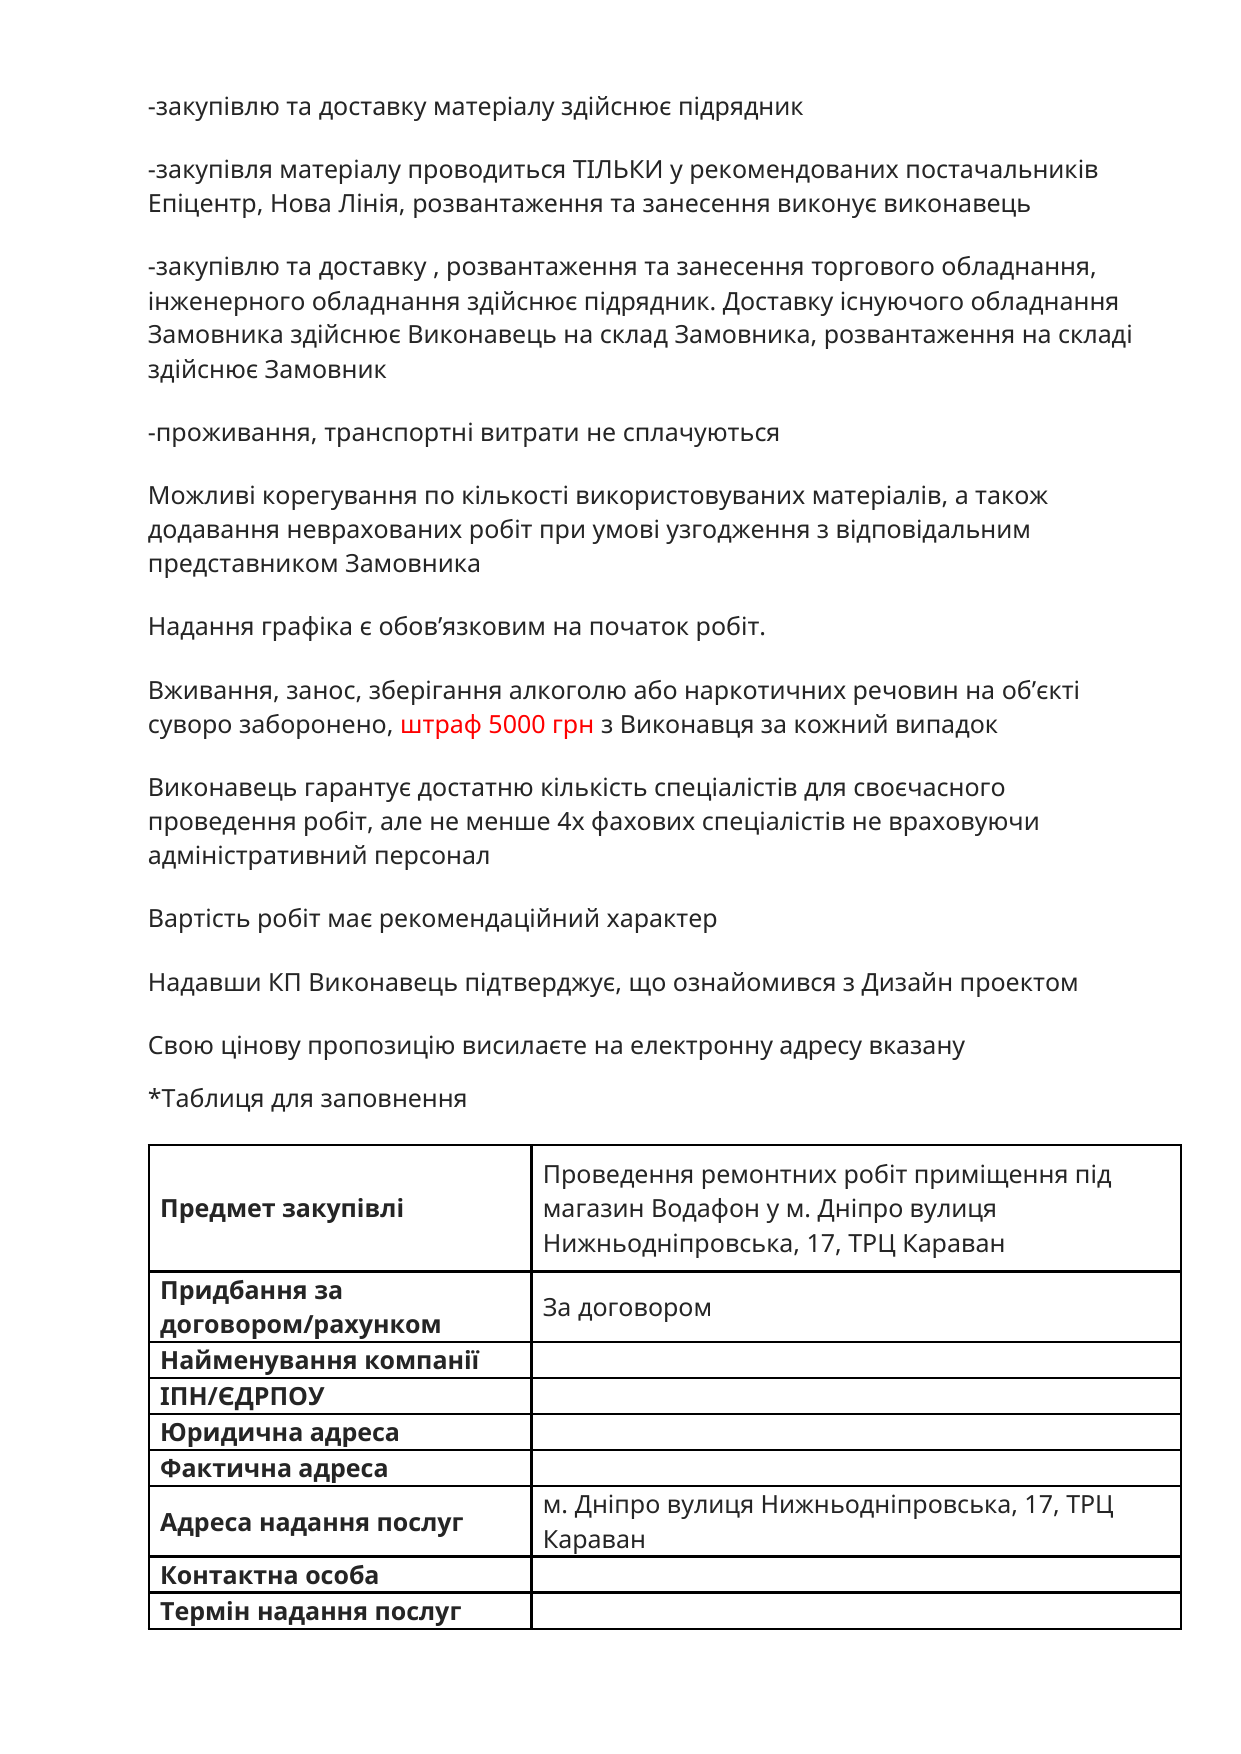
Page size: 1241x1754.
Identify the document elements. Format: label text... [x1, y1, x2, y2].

table_cell [1170, 1415, 1180, 1449]
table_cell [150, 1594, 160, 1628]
text Вартість робіт має рекомендаційний характер [148, 901, 1152, 935]
text Можливі корегування по кількості використовуваних матеріалів, а також додавання неврахованих робіт при умові узгодження з відповідальним представником Замовника [148, 478, 1152, 580]
table_cell [533, 1379, 543, 1413]
table_cell [533, 1415, 543, 1449]
text -закупівлю та доставку матеріалу здійснює підрядник [148, 88, 1152, 123]
text -закупівлю та доставку , розвантаження та занесення торгового обладнання, інженерного обладнання здійснює підрядник. Доставку існуючого обладнання Замовника здійснює Виконавець на склад Замовника, розвантаження на складі здійснює Замовник [148, 249, 1152, 385]
table_cell [1170, 1343, 1180, 1377]
text Вживання, занос, зберігання алкоголю або наркотичних речовин на об’єкті суворо заборонено, штраф 5000 грн з Виконавця за кожний випадок [148, 672, 1152, 740]
table_header Предмет закупівлі [150, 1146, 530, 1270]
text *Таблиця для заповнення [148, 1081, 1152, 1115]
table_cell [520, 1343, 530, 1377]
table_cell Адреса надання послуг [150, 1487, 530, 1555]
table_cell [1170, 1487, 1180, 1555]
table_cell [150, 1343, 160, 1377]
table_cell [1170, 1558, 1180, 1591]
text Свою цінову пропозицію висилаєте на електронну адресу вказану [148, 1027, 1152, 1061]
text Надавши КП Виконавець підтверджує, що ознайомився з Дизайн проектом [148, 964, 1152, 998]
text Виконавець гарантує достатню кількість спеціалістів для своєчасного проведення робіт, але не менше 4х фахових спеціалістів не враховуючи адміністративний персонал [148, 769, 1152, 872]
table_cell [533, 1451, 543, 1485]
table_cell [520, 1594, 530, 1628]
text -закупівля матеріалу проводиться ТІЛЬКИ у рекомендованих постачальників Епіцентр, Нова Лінія, розвантаження та занесення виконує виконавець [148, 152, 1152, 220]
table_cell [533, 1343, 543, 1377]
table_cell [1170, 1594, 1180, 1628]
text -проживання, транспортні витрати не сплачуються [148, 414, 1152, 448]
text Надання графіка є обов’язковим на початок робіт. [148, 609, 1152, 643]
table_cell [533, 1558, 543, 1591]
table_header Проведення ремонтних робіт приміщення під магазин Водафон у м. Дніпро вулиця Нижньодніпровська, 17, ТРЦ Караван [533, 1146, 1180, 1270]
table_cell [1170, 1379, 1180, 1413]
table_cell [1170, 1451, 1180, 1485]
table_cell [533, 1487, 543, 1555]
table_cell За договором [533, 1273, 1180, 1341]
table_cell [533, 1594, 543, 1628]
